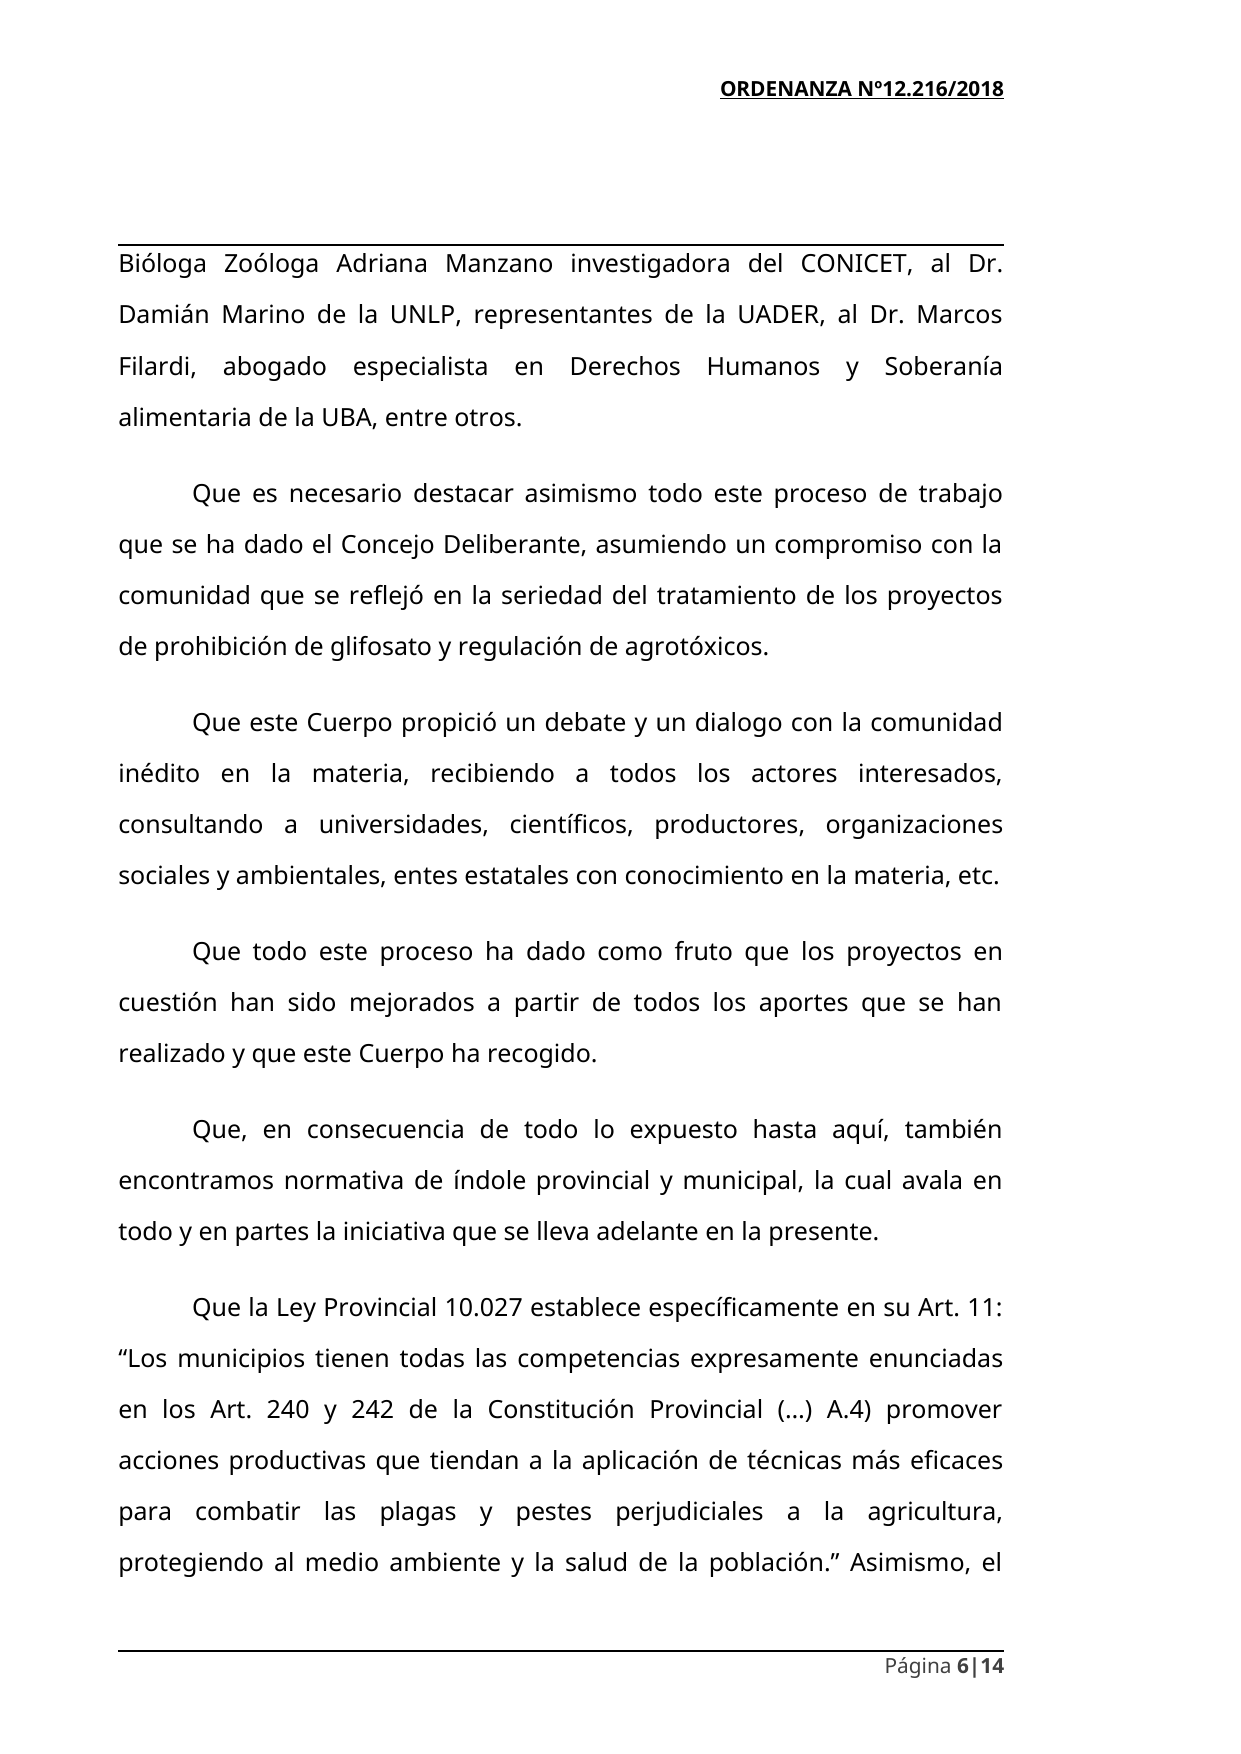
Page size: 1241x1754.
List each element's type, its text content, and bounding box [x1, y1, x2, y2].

text Que es necesario destacar asimismo todo este proceso de trabajo que se ha dado el Concejo Deliberante, asumiendo un compromiso con la comunidad que se reflejó en la seriedad del tratamiento de los proyectos de prohibición de glifosato y regulación de agrotóxicos. [118, 475, 1004, 662]
text Que, en consecuencia de todo lo expuesto hasta aquí, también encontramos normativa de índole provincial y municipal, la cual avala en todo y en partes la iniciativa que se lleva adelante en la presente. [118, 1112, 1004, 1248]
text Que este Cuerpo propició un debate y un dialogo con la comunidad inédito en la materia, recibiendo a todos los actores interesados, consultando a universidades, científicos, productores, organizaciones sociales y ambientales, entes estatales con conocimiento en la materia, etc. [118, 704, 1004, 892]
text Que todo este proceso ha dado como fruto que los proyectos en cuestión han sido mejorados a partir de todos los aportes que se han realizado y que este Cuerpo ha recogido. [118, 933, 1004, 1070]
